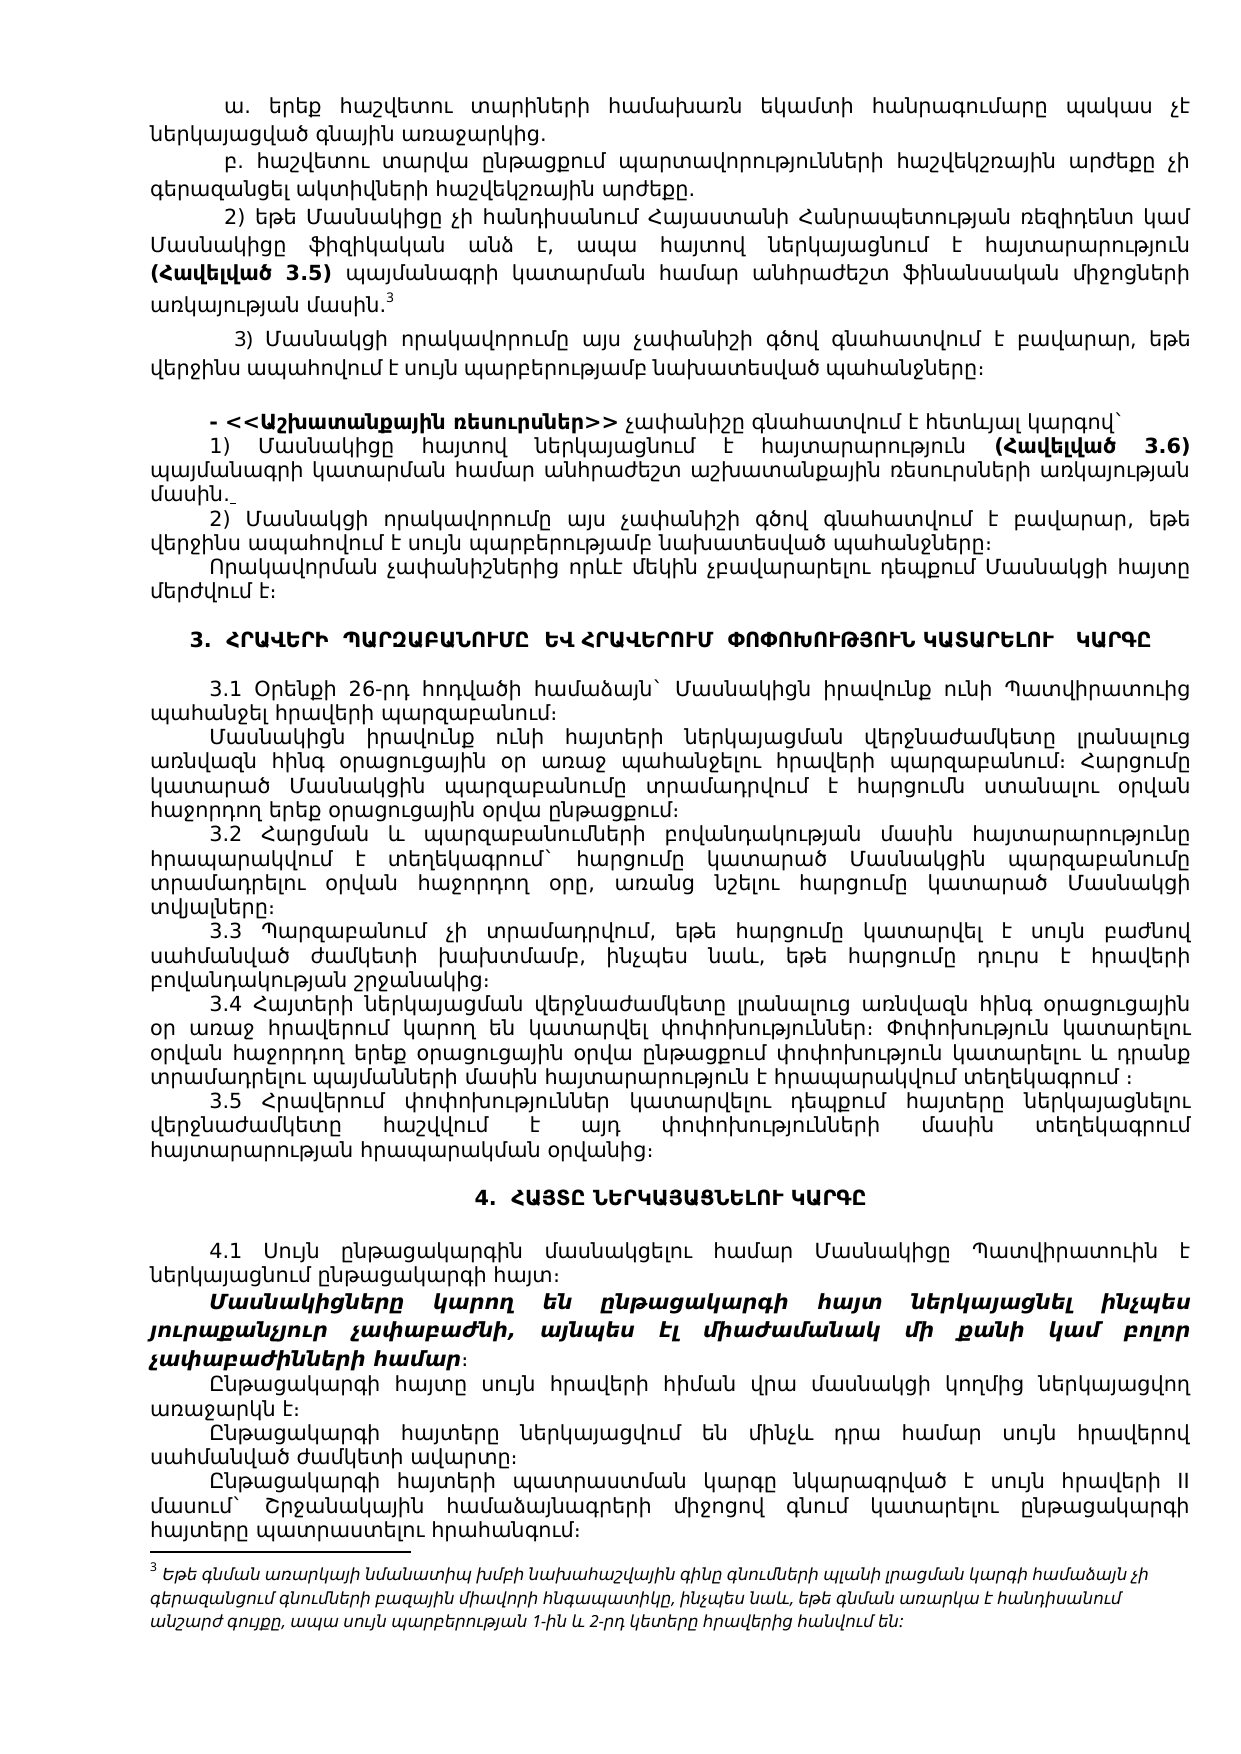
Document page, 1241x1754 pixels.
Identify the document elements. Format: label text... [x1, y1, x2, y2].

text 3.1 Օրենքի 26-րդ հոդվածի համաձայն` Մասնակիցն իրավունք ունի Պատվիրատուից պահանջել հրավերի պարզաբանում։ [150, 677, 1191, 725]
text 3.2 Հարցման և պարզաբանումների բովանդակության մասին հայտարարությունը հրապարակվում է տեղեկագրում` հարցումը կատարած Մասնակցին պարզաբանումը տրամադրելու օրվան հաջորդող օրը, առանց նշելու հարցումը կատարած Մասնակցի տվյալները։ [150, 822, 1191, 919]
text 2) Մասնակցի որակավորումը այս չափանիշի գծով գնահատվում է բավարար, եթե վերջինս ապահովում է սույն պարբերությամբ նախատեսված պահանջները։ [150, 507, 1191, 555]
text 3.3 Պարզաբանում չի տրամադրվում, եթե հարցումը կատարվել է սույն բաժնով սահմանված ժամկետի խախտմամբ, ինչպես նաև, եթե հարցումը դուրս է հրավերի բովանդակության շրջանակից։ [150, 919, 1191, 992]
text 3.5 Հրավերում փոփոխություններ կատարվելու դեպքում հայտերը ներկայացնելու վերջնաժամկետը հաշվվում է այդ փոփոխությունների մասին տեղեկագրում հայտարարության հրապարակման օրվանից։ [150, 1089, 1191, 1162]
text 3.4 Հայտերի ներկայացման վերջնաժամկետը լրանալուց առնվազն հինգ օրացուցային օր առաջ հրավերում կարող են կատարվել փոփոխություններ։ Փոփոխություն կատարելու օրվան հաջորդող երեք օրացուցային օրվա ընթացքում փոփոխություն կատարելու և դրանք տրամադրելու պայմանների մասին հայտարարություն է հրապարակվում տեղեկագրում ։ [150, 992, 1191, 1089]
text 4.1 Սույն ընթացակարգին մասնակցելու համար Մասնակիցը Պատվիրատուին է ներկայացնում ընթացակարգի հայտ։ [150, 1239, 1191, 1287]
text Ընթացակարգի հայտը սույն հրավերի հիման վրա մասնակցի կողմից ներկայացվող առաջարկն է։ [150, 1372, 1191, 1421]
text Որակավորման չափանիշներից որևէ մեկին չբավարարելու դեպքում Մասնակցի հայտը մերժվում է։ [150, 555, 1191, 604]
text ա. երեք հաշվետու տարիների համախառն եկամտի հանրագումարը պակաս չէ ներկայացված գնային առաջարկից. [150, 94, 1191, 146]
text բ. հաշվետու տարվա ընթացքում պարտավորությունների հաշվեկշռային արժեքը չի գերազանցել ակտիվների հաշվեկշռային արժեքը. [150, 149, 1191, 201]
text 2) եթե Մասնակիցը չի հանդիսանում Հայաստանի Հանրապետության ռեզիդենտ կամ Մասնակիցը ֆիզիկական անձ է, ապա հայտով ներկայացնում է հայտարարություն (Հավելված 3.5) պայմանագրի կատարման համար անհրաժեշտ ֆինանսական միջոցների առկայության մասին. [150, 205, 1191, 320]
text 4. ՀԱՅՏԸ ՆԵՐԿԱՅԱՑՆԵԼՈՒ ԿԱՐԳԸ [150, 1186, 1191, 1211]
text Ընթացակարգի հայտերի պատրաստման կարգը նկարագրված է սույն հրավերի II մասում` Շրջանակային համաձայնագրերի միջոցով գնում կատարելու ընթացակարգի հայտերը պատրաստելու հրահանգում։ [150, 1469, 1191, 1542]
text Ընթացակարգի հայտերը ներկայացվում են մինչև դրա համար սույն հրավերով սահմանված ժամկետի ավարտը։ [150, 1421, 1191, 1469]
text Մասնակիցն իրավունք ունի հայտերի ներկայացման վերջնաժամկետը լրանալուց առնվազն հինգ օրացուցային օր առաջ պահանջելու հրավերի պարզաբանում։ Հարցումը կատարած Մասնակցին պարզաբանումը տրամադրվում է հարցումն ստանալու օրվան հաջորդող երեք օրացուցային օրվա ընթացքում։ [150, 725, 1191, 822]
text 1) Մասնակիցը հայտով ներկայացնում է հայտարարություն (Հավելված 3.6) պայմանագրի կատարման համար անհրաժեշտ աշխատանքային ռեսուրսների առկայության մասին. [150, 434, 1191, 507]
text 3) Մասնակցի որակավորումը այս չափանիշի գծով գնահատվում է բավարար, եթե վերջինս ապահովում է սույն պարբերությամբ նախատեսված պահանջները։ [150, 324, 1191, 381]
text Մասնակիցները կարող են ընթացակարգի հայտ ներկայացնել ինչպես յուրաքանչյուր չափաբաժնի, այնպես էլ միաժամանակ մի քանի կամ բոլոր չափաբաժինների համար։ [150, 1287, 1191, 1372]
text - <<Աշխատանքային ռեսուրսներ>> չափանիշը գնահատվում է հետևյալ կարգով` [150, 410, 1191, 434]
text 3. ՀՐԱՎԵՐԻ ՊԱՐԶԱԲԱՆՈՒՄԸ ԵՎ ՀՐԱՎԵՐՈՒՄ ՓՈՓՈԽՈՒԹՅՈՒՆ ԿԱՏԱՐԵԼՈՒ ԿԱՐԳԸ [150, 628, 1191, 652]
